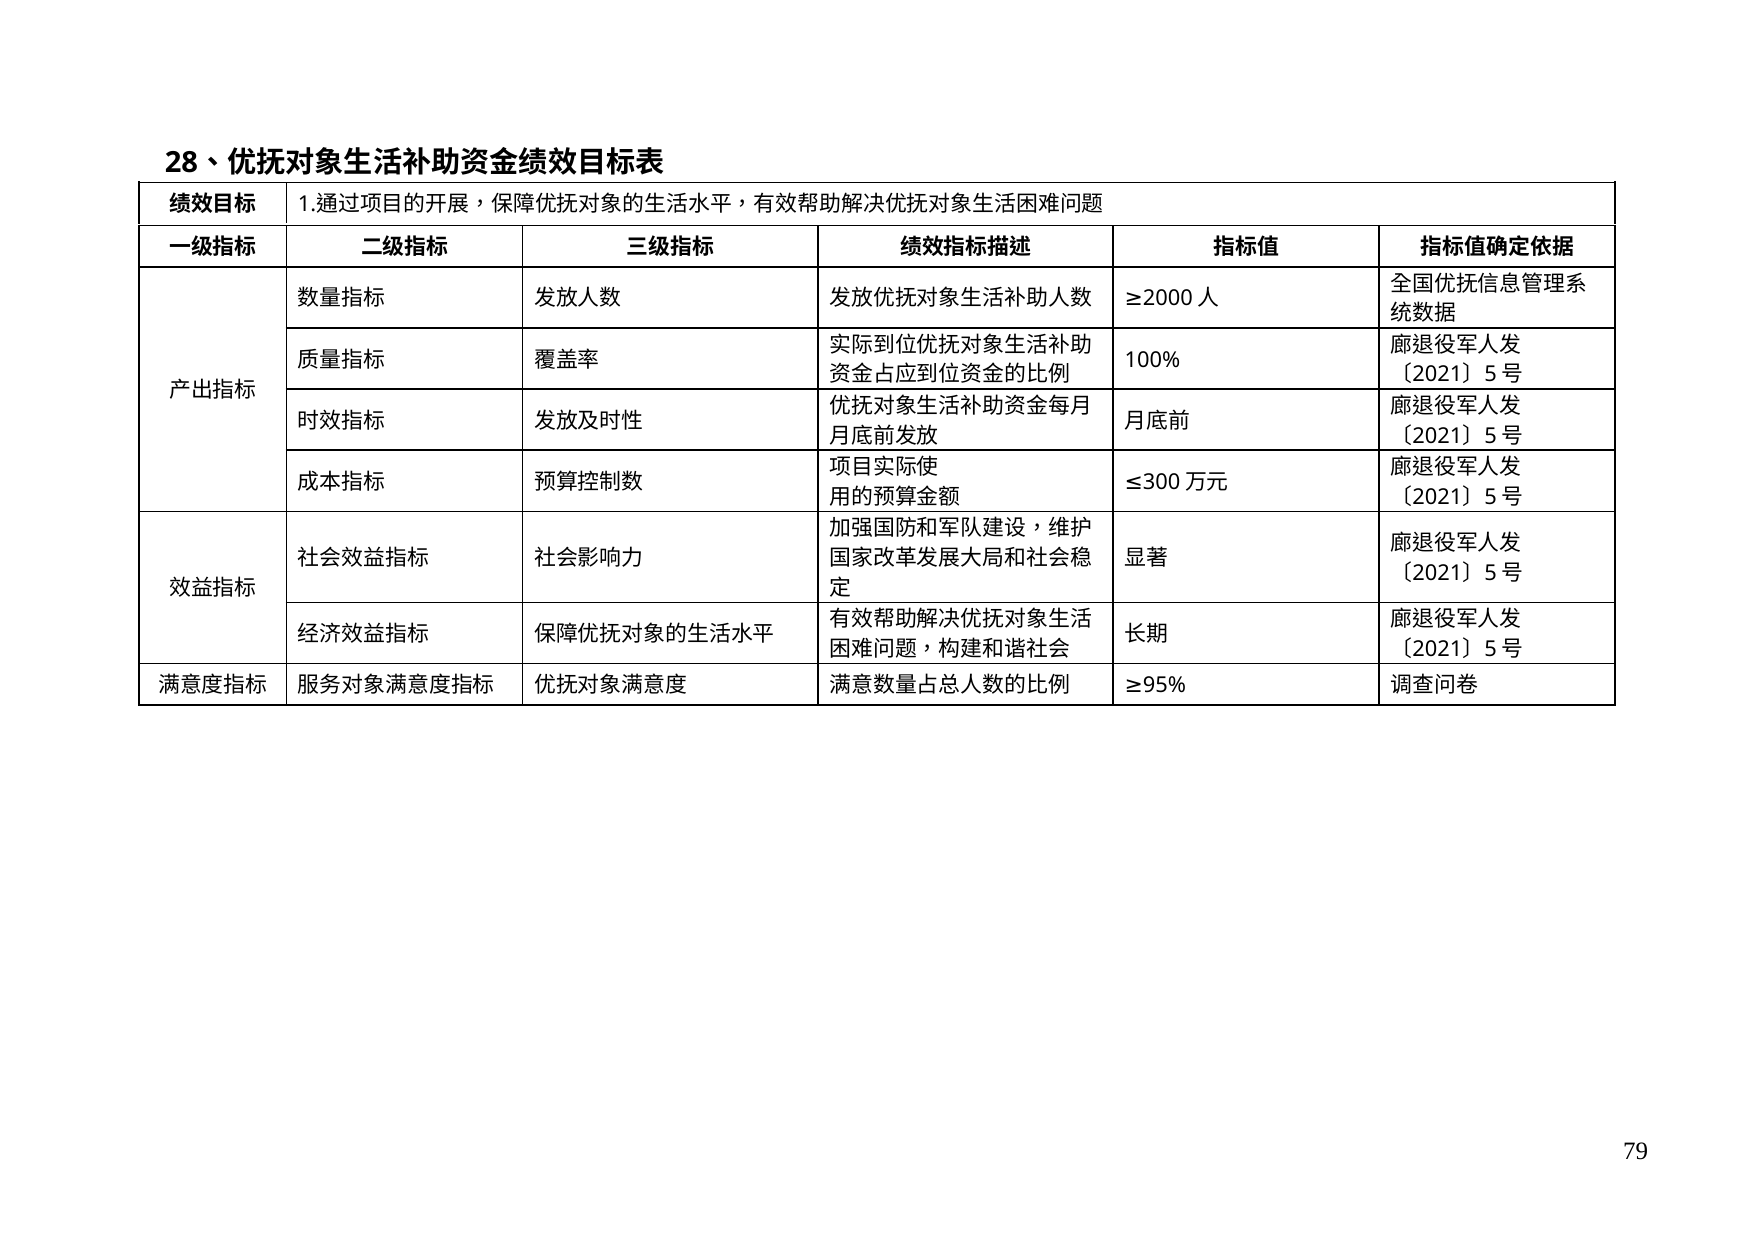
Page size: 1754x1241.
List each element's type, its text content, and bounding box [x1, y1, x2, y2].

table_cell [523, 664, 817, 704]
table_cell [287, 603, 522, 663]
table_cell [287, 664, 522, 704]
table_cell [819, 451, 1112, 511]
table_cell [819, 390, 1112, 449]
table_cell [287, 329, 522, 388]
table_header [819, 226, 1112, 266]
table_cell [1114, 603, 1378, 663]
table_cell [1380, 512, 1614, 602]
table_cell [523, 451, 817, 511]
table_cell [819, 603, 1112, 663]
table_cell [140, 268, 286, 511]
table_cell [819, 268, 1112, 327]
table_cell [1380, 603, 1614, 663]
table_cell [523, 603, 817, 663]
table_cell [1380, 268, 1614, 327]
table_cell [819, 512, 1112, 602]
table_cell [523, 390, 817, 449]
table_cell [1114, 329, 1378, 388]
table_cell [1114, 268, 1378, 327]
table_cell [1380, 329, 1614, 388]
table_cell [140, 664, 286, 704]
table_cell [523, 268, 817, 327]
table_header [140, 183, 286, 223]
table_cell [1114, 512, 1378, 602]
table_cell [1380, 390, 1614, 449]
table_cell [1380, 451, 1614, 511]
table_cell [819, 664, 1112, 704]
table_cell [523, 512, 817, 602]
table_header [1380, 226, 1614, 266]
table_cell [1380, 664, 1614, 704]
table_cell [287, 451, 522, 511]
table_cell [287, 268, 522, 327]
text 28、优抚对象生活补助资金绩效目标表 [106, 142, 1648, 181]
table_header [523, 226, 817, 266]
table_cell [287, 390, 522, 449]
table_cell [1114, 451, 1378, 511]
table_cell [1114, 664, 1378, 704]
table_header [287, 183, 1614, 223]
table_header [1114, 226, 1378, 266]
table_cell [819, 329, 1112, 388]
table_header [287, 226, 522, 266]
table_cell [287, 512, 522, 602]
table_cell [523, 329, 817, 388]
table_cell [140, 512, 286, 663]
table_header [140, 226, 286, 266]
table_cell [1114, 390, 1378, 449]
